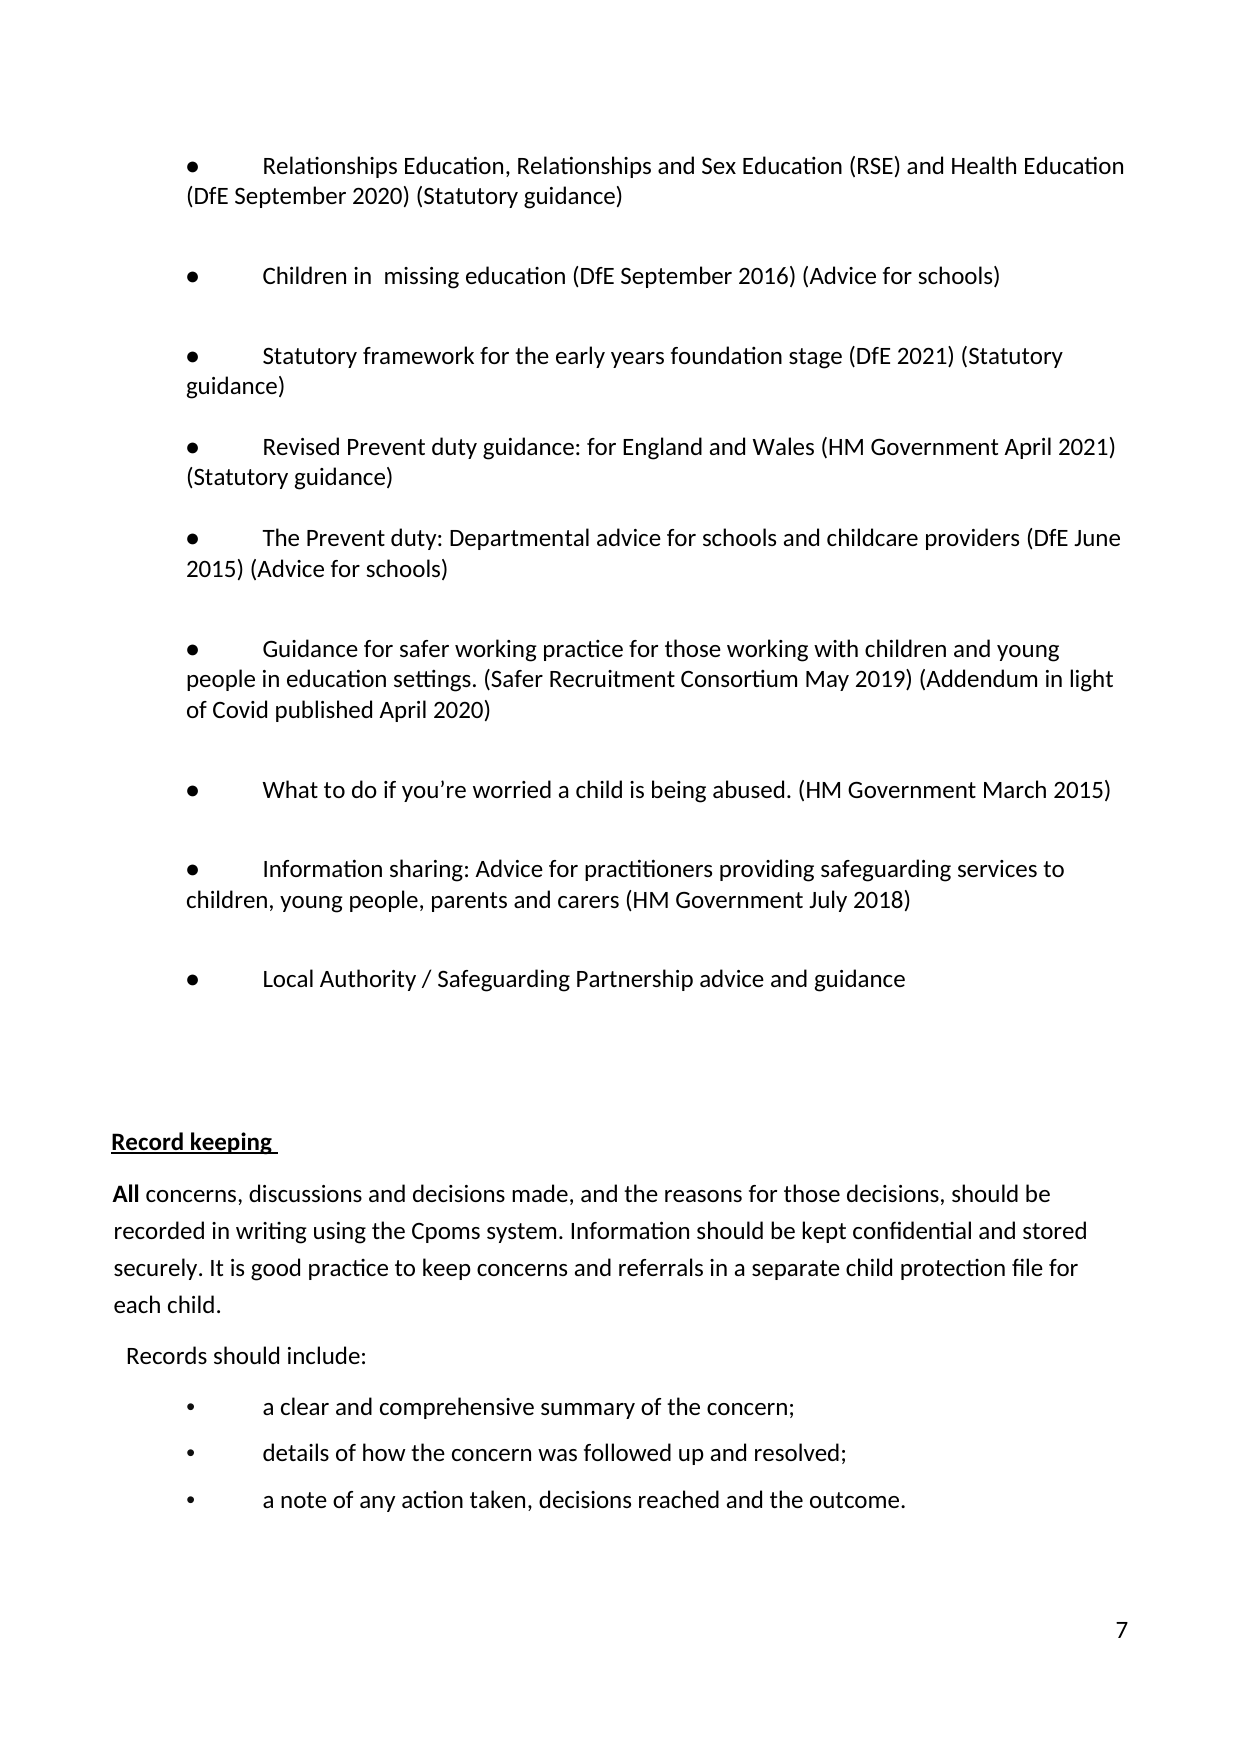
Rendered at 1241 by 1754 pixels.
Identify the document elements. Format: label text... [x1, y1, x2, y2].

list Statutory framework for the early years foundation stage (DfE 2021) (Statutory guidance) [185, 340, 1126, 401]
text Record keeping [111, 1126, 1076, 1157]
list a clear and comprehensive summary of the concern; [186, 1391, 1057, 1422]
list Relationships Education, Relationships and Sex Education (RSE) and Health Education (DfE September 2020) (Statutory guidance) [185, 150, 1126, 211]
list Children in missing education (DfE September 2016) (Advice for schools) [185, 260, 1126, 291]
list Revised Prevent duty guidance: for England and Wales (HM Government April 2021) (Statutory guidance) [185, 431, 1126, 492]
list a note of any action taken, decisions reached and the outcome. [186, 1484, 1057, 1514]
list Information sharing: Advice for practitioners providing safeguarding services to children, young people, parents and carers (HM Government July 2018) [185, 853, 1126, 914]
list Guidance for safer working practice for those working with children and young people in education settings. (Safer Recruitment Consortium May 2019) (Addendum in light of Covid published April 2020) [185, 633, 1126, 724]
list What to do if you’re worried a child is being abused. (HM Government March 2015) [185, 774, 1126, 804]
text Records should include: [126, 1340, 1057, 1371]
list details of how the concern was followed up and resolved; [186, 1438, 1057, 1468]
list The Prevent duty: Departmental advice for schools and childcare providers (DfE June 2015) (Advice for schools) [185, 523, 1126, 584]
list Local Authority / Safeguarding Partnership advice and guidance [185, 963, 1126, 994]
text All concerns, discussions and decisions made, and the reasons for those decisions, should be recorded in writing using the Cpoms system. Information should be kept confidential and stored securely. It is good practice to keep concerns and referrals in a separate child protection file for each child. [112, 1178, 1128, 1320]
